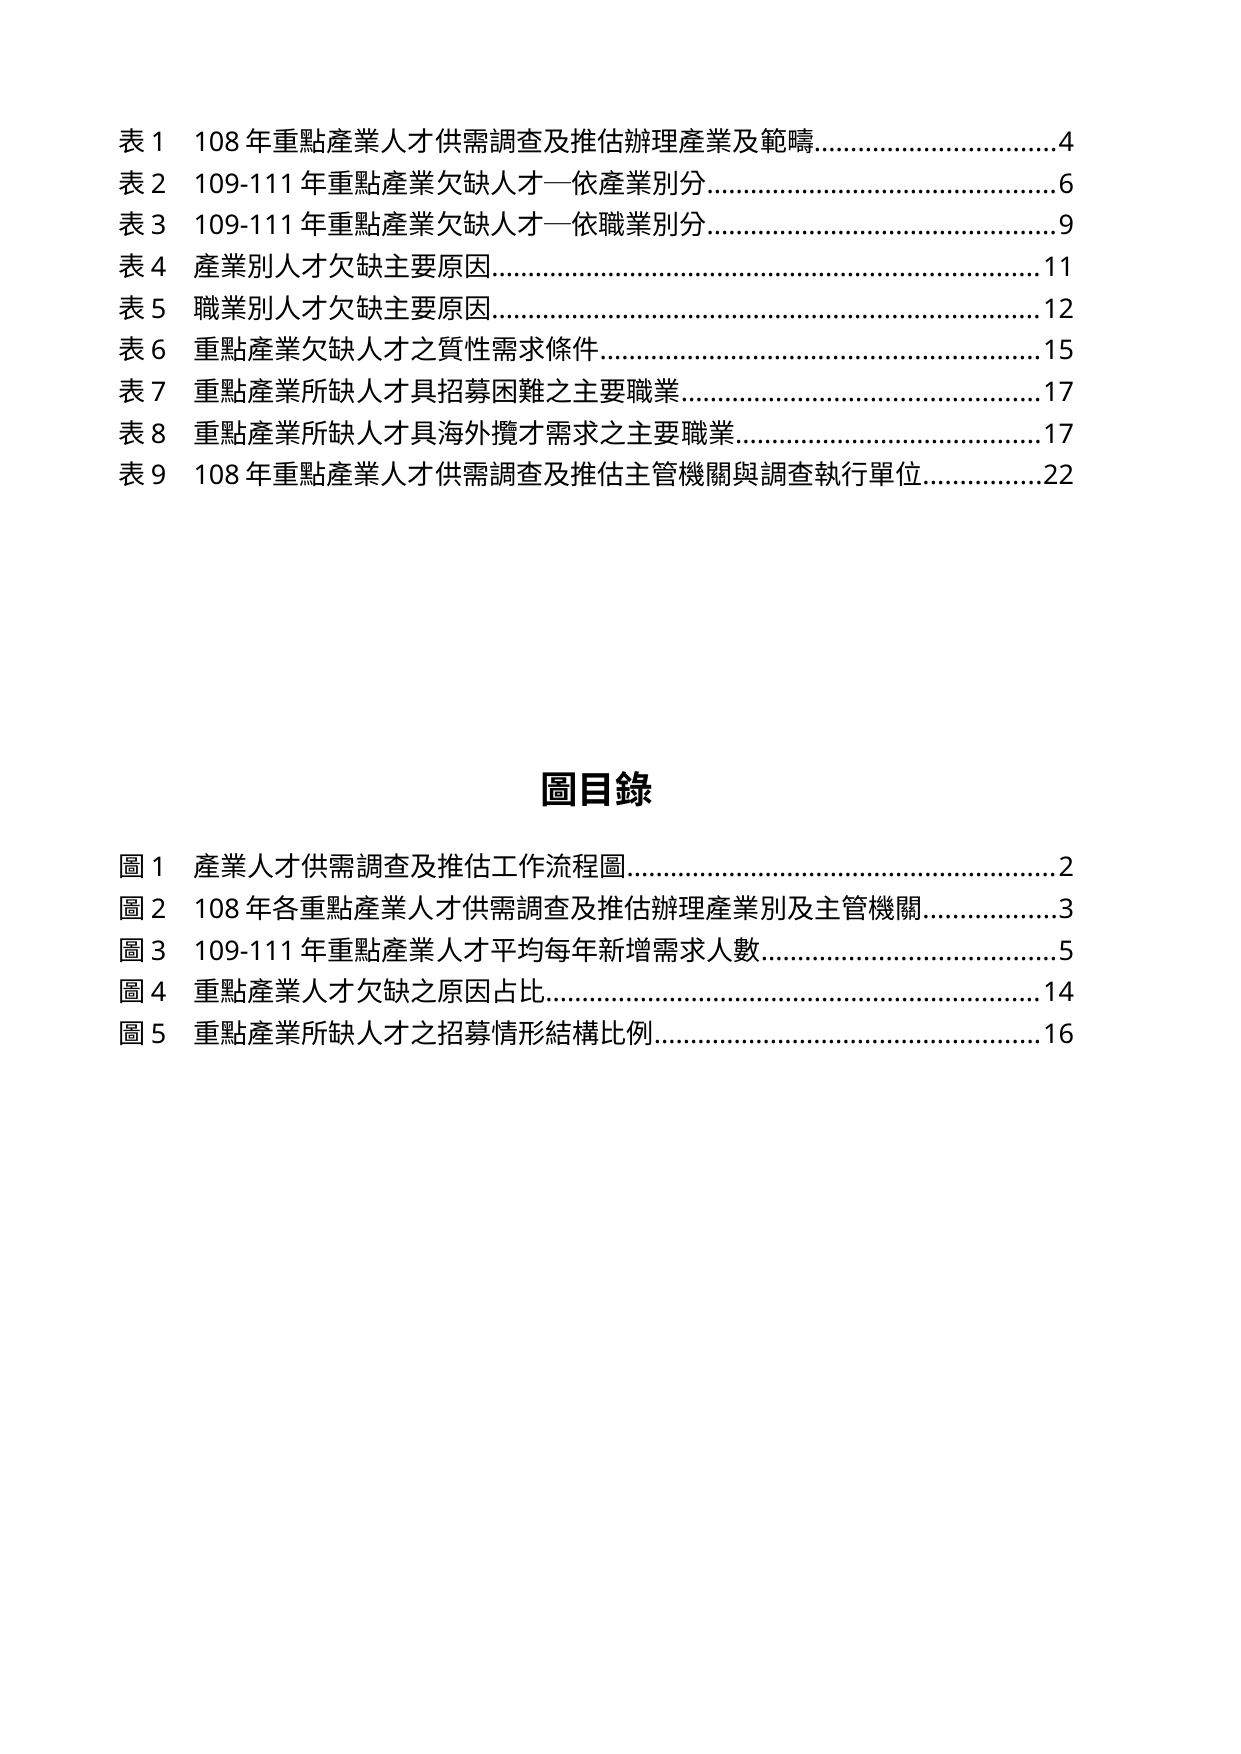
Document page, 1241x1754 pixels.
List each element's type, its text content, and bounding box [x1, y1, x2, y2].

text 表5 職業別人才欠缺主要原因 12 [118, 285, 1025, 326]
text 圖1 產業人才供需調查及推估工作流程圖 2 [118, 843, 1025, 885]
text 表3 109-111年重點產業欠缺人才─依職業別分 9 [118, 201, 1025, 243]
text 圖5 重點產業所缺人才之招募情形結構比例 16 [118, 1010, 1025, 1052]
text 圖3 109-111年重點產業人才平均每年新增需求人數 5 [118, 927, 1025, 968]
text 表1 108年重點產業人才供需調查及推估辦理產業及範疇 4 [118, 118, 1025, 160]
text 圖2 108年各重點產業人才供需調查及推估辦理產業別及主管機關 3 [118, 885, 1025, 927]
text 圖目錄 [118, 760, 1075, 814]
text 表9 108年重點產業人才供需調查及推估主管機關與調查執行單位 22 [118, 451, 1025, 493]
text 表7 重點產業所缺人才具招募困難之主要職業 17 [118, 368, 1025, 410]
text 表8 重點產業所缺人才具海外攬才需求之主要職業 17 [118, 410, 1025, 451]
text 表4 產業別人才欠缺主要原因 11 [118, 243, 1025, 285]
text 表2 109-111年重點產業欠缺人才─依產業別分 6 [118, 160, 1025, 201]
text 圖4 重點產業人才欠缺之原因占比 14 [118, 968, 1025, 1010]
text 表6 重點產業欠缺人才之質性需求條件 15 [118, 326, 1025, 368]
